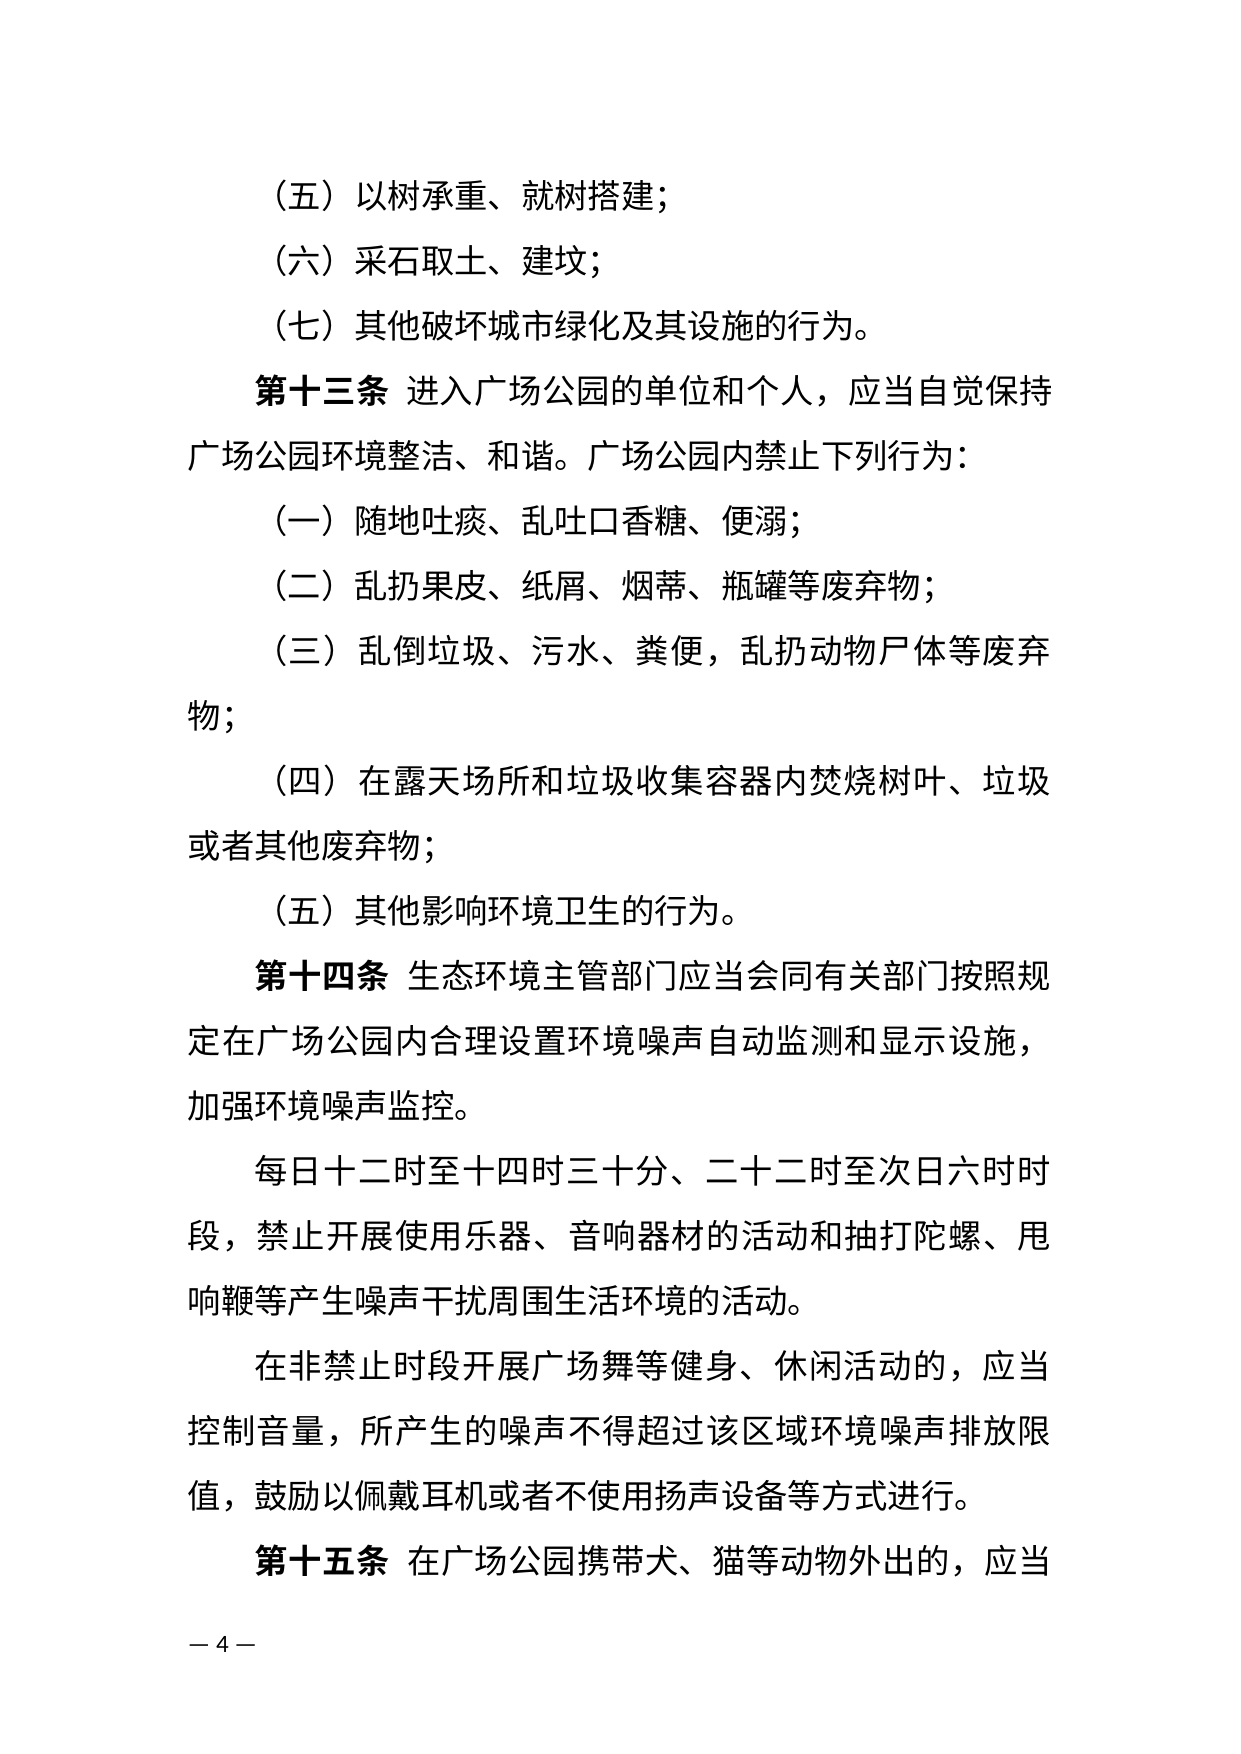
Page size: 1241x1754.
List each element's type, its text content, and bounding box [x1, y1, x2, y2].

text 每日十二时至十四时三十分、二十二时至次日六时时段，禁止开展使用乐器、音响器材的活动和抽打陀螺、甩响鞭等产生噪声干扰周围生活环境的活动。 [187, 1137, 1053, 1332]
text 第十三条 进入广场公园的单位和个人，应当自觉保持广场公园环境整洁、和谐。广场公园内禁止下列行为： [187, 357, 1053, 487]
text 在非禁止时段开展广场舞等健身、休闲活动的，应当控制音量，所产生的噪声不得超过该区域环境噪声排放限值，鼓励以佩戴耳机或者不使用扬声设备等方式进行。 [187, 1332, 1053, 1527]
text 第十四条 生态环境主管部门应当会同有关部门按照规定在广场公园内合理设置环境噪声自动监测和显示设施，加强环境噪声监控。 [187, 942, 1053, 1137]
text （三）乱倒垃圾、污水、粪便，乱扔动物尸体等废弃物； [187, 617, 1053, 747]
text （一）随地吐痰、乱吐口香糖、便溺； [187, 487, 1053, 552]
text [187, 1527, 1053, 1592]
text （六）采石取土、建坟； [187, 227, 1053, 292]
text （七）其他破坏城市绿化及其设施的行为。 [187, 292, 1053, 357]
text （二）乱扔果皮、纸屑、烟蒂、瓶罐等废弃物； [187, 552, 1053, 617]
text （五）以树承重、就树搭建； [187, 162, 1053, 227]
text （五）其他影响环境卫生的行为。 [187, 877, 1053, 942]
text （四）在露天场所和垃圾收集容器内焚烧树叶、垃圾或者其他废弃物； [187, 747, 1053, 877]
